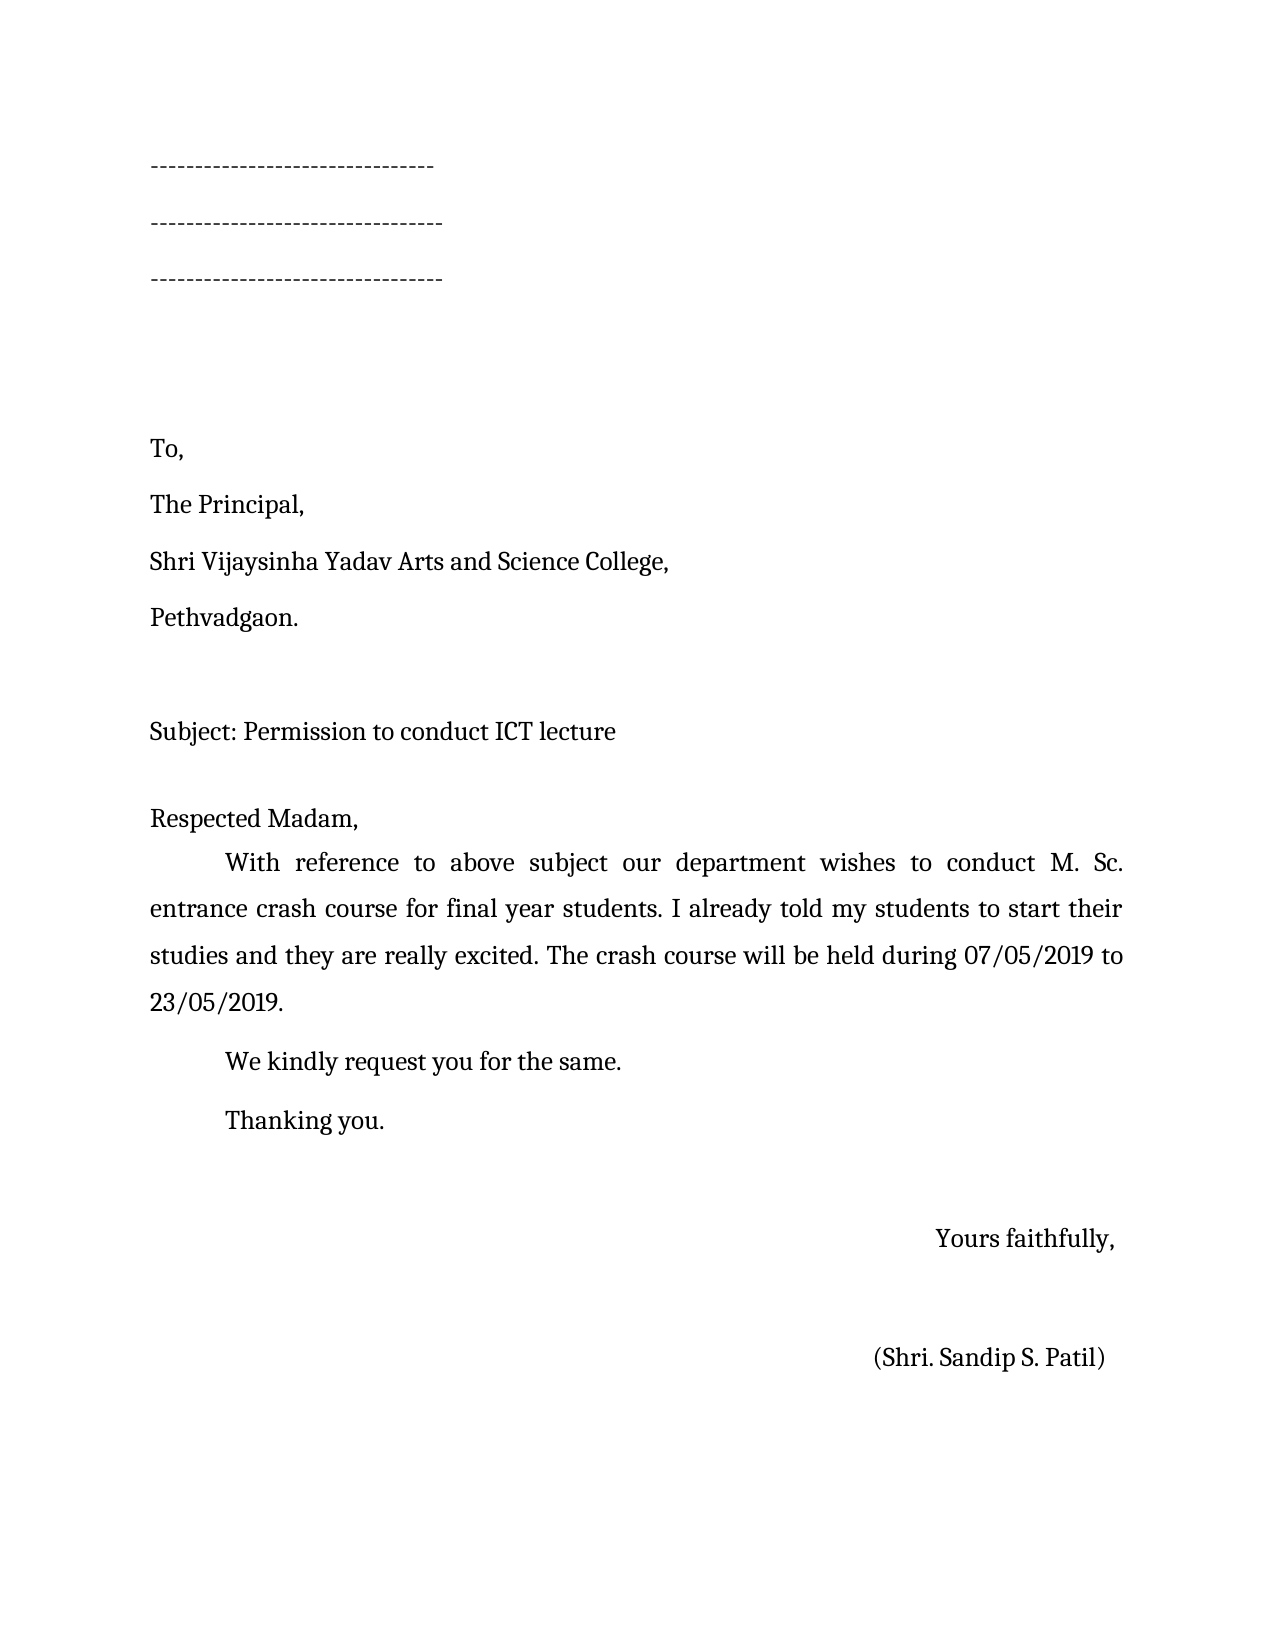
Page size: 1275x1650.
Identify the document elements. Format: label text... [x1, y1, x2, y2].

text To, [150, 433, 1125, 464]
text Subject: Permission to conduct ICT lecture [150, 716, 1125, 747]
text Shri Vijaysinha Yadav Arts and Science College, [150, 546, 1125, 577]
text -------------------------------- [150, 150, 1125, 181]
text Thanking you. [150, 1105, 1125, 1136]
text (Shri. Sandip S. Patil) [150, 1342, 1125, 1373]
text --------------------------------- [150, 263, 1125, 294]
text Respected Madam, [150, 803, 1125, 834]
text The Principal, [150, 489, 1125, 521]
text With reference to above subject our department wishes to conduct M. Sc. entrance crash course for final year students. I already told my students to start their studies and they are really excited. The crash course will be held during 07/05/2019 to 23/05/2019. [150, 847, 1125, 1018]
text Pethvadgaon. [150, 602, 1125, 634]
text --------------------------------- [150, 207, 1125, 238]
text Yours faithfully, [150, 1223, 1125, 1254]
text We kindly request you for the same. [150, 1046, 1125, 1077]
